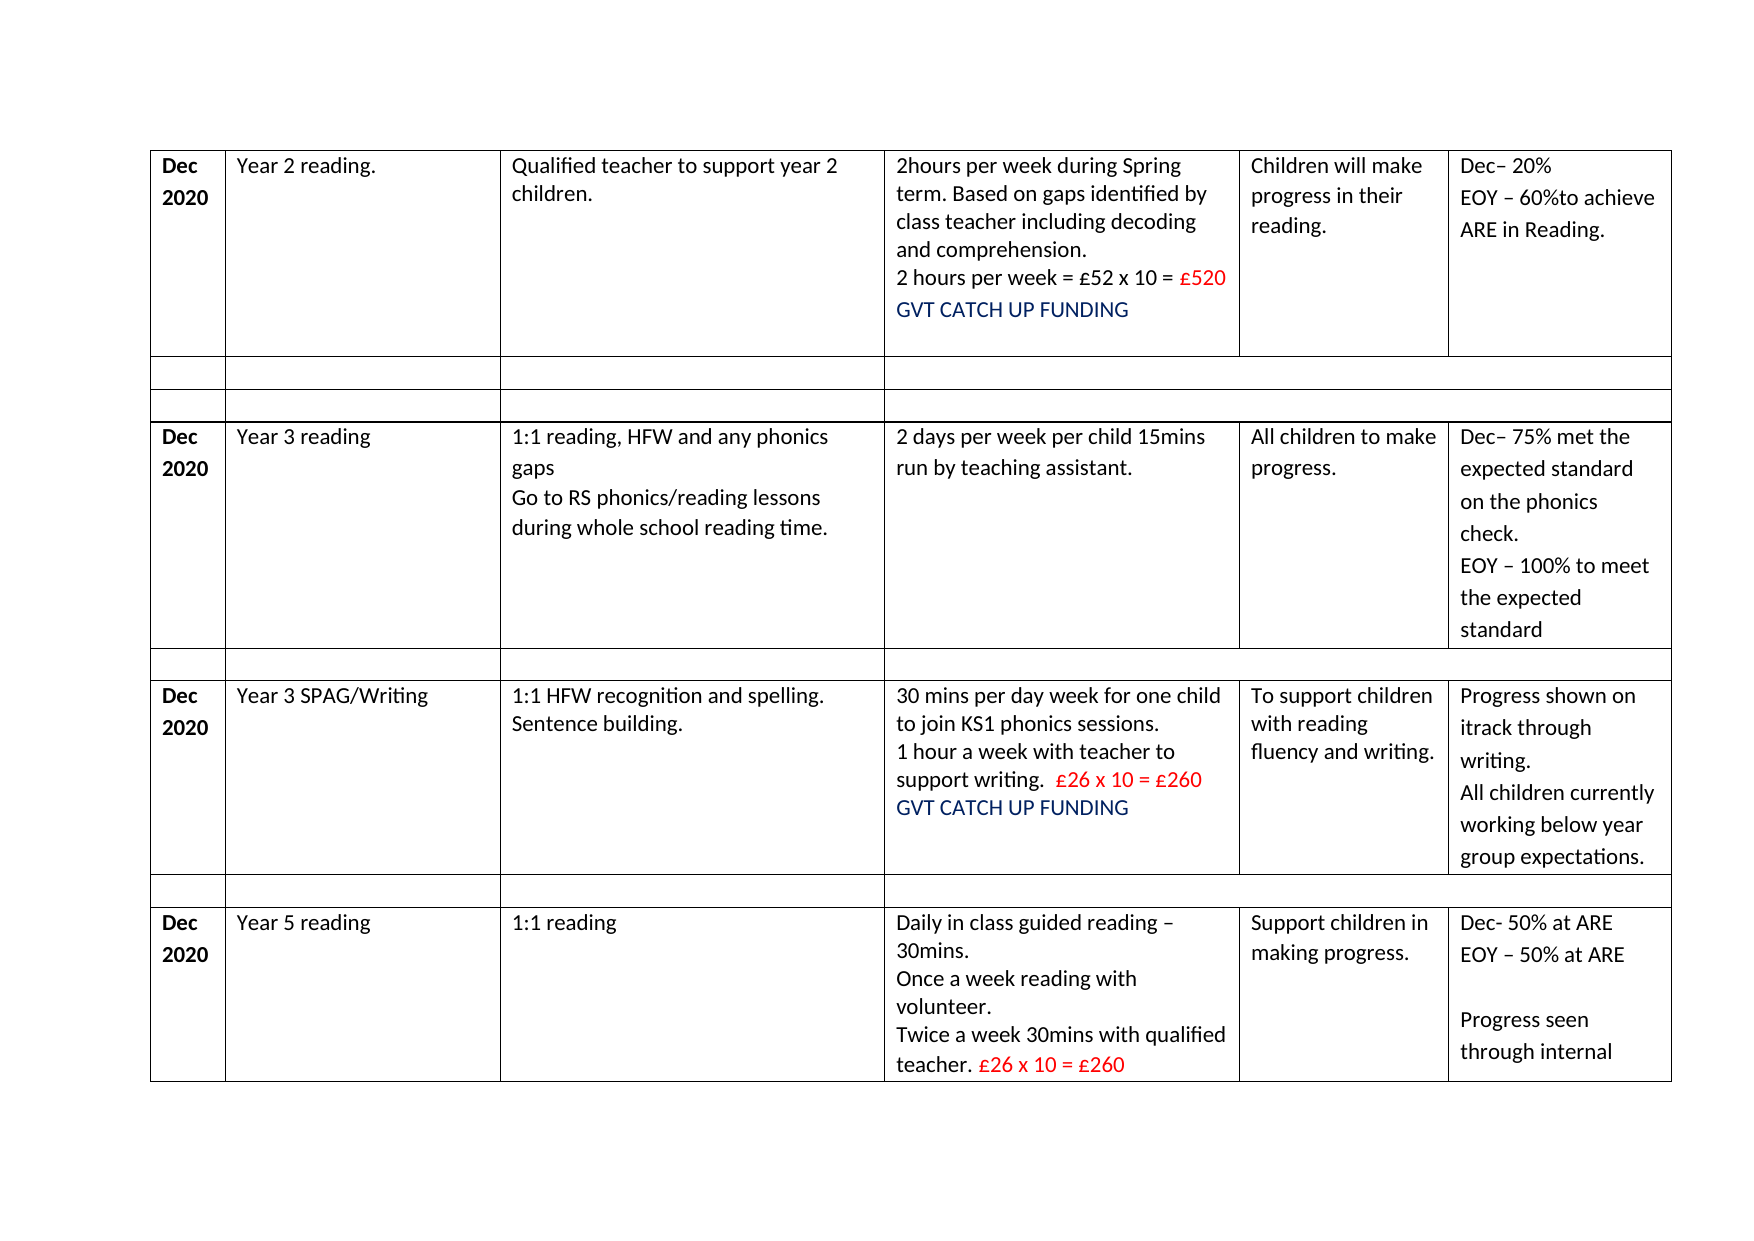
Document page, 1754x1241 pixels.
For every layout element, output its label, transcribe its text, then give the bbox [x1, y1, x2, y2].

table_cell [226, 875, 500, 907]
table_cell [501, 875, 884, 907]
table_cell [226, 357, 500, 388]
table_cell [151, 649, 225, 680]
table_cell 1:1 HFW recognition and spelling. Sentence building. [501, 681, 884, 874]
table_cell Children will make progress in their reading. [1240, 151, 1448, 356]
table_cell [151, 390, 225, 421]
table_cell [501, 649, 884, 680]
table_cell 1:1 reading, HFW and any phonics gaps Go to RS phonics/reading lessons during whole school reading time. [501, 423, 884, 647]
table_cell Dec 2020 [151, 908, 225, 1081]
table_cell 30 mins per day week for one child to join KS1 phonics sessions. 1 hour a week with teacher to support writing. £26 x 10 = £260 GVT CATCH UP FUNDING [885, 681, 1239, 874]
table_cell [1240, 908, 1448, 1081]
table_cell [885, 649, 1671, 680]
table_cell Dec– 75% met the expected standard on the phonics check. EOY – 100% to meet the expected standard [1449, 423, 1671, 647]
table_cell Dec 2020 [151, 423, 225, 647]
table_cell Qualified teacher to support year 2 children. [501, 151, 884, 356]
table_cell Dec 2020 [151, 681, 225, 874]
table_cell Year 2 reading. [226, 151, 500, 356]
table_cell [226, 649, 500, 680]
table_cell 2hours per week during Spring term. Based on gaps identified by class teacher including decoding and comprehension. 2 hours per week = £52 x 10 = £520 GVT CATCH UP FUNDING [885, 151, 1239, 356]
table_cell [885, 357, 1671, 388]
table_cell [226, 390, 500, 421]
table_cell [501, 390, 884, 421]
table_cell All children to make progress. [1240, 423, 1448, 647]
table_cell 1:1 reading [501, 908, 884, 1081]
table_cell [151, 357, 225, 388]
table_cell To support children with reading fluency and writing. [1240, 681, 1448, 874]
table_cell Year 3 SPAG/Writing [226, 681, 500, 874]
table_cell [151, 875, 225, 907]
table_cell [885, 390, 1671, 421]
table_cell Year 3 reading [226, 423, 500, 647]
table_cell Dec 2020 [151, 151, 225, 356]
table_cell Year 5 reading [226, 908, 500, 1081]
table_cell [885, 875, 1671, 907]
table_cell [885, 908, 1239, 1081]
table_cell [501, 357, 884, 388]
table_cell Dec– 20% EOY – 60%to achieve ARE in Reading. [1449, 151, 1671, 356]
table_cell 2 days per week per child 15mins run by teaching assistant. [885, 423, 1239, 647]
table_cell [1449, 908, 1671, 1081]
table_cell Progress shown on itrack through writing. All children currently working below year group expectations. [1449, 681, 1671, 874]
